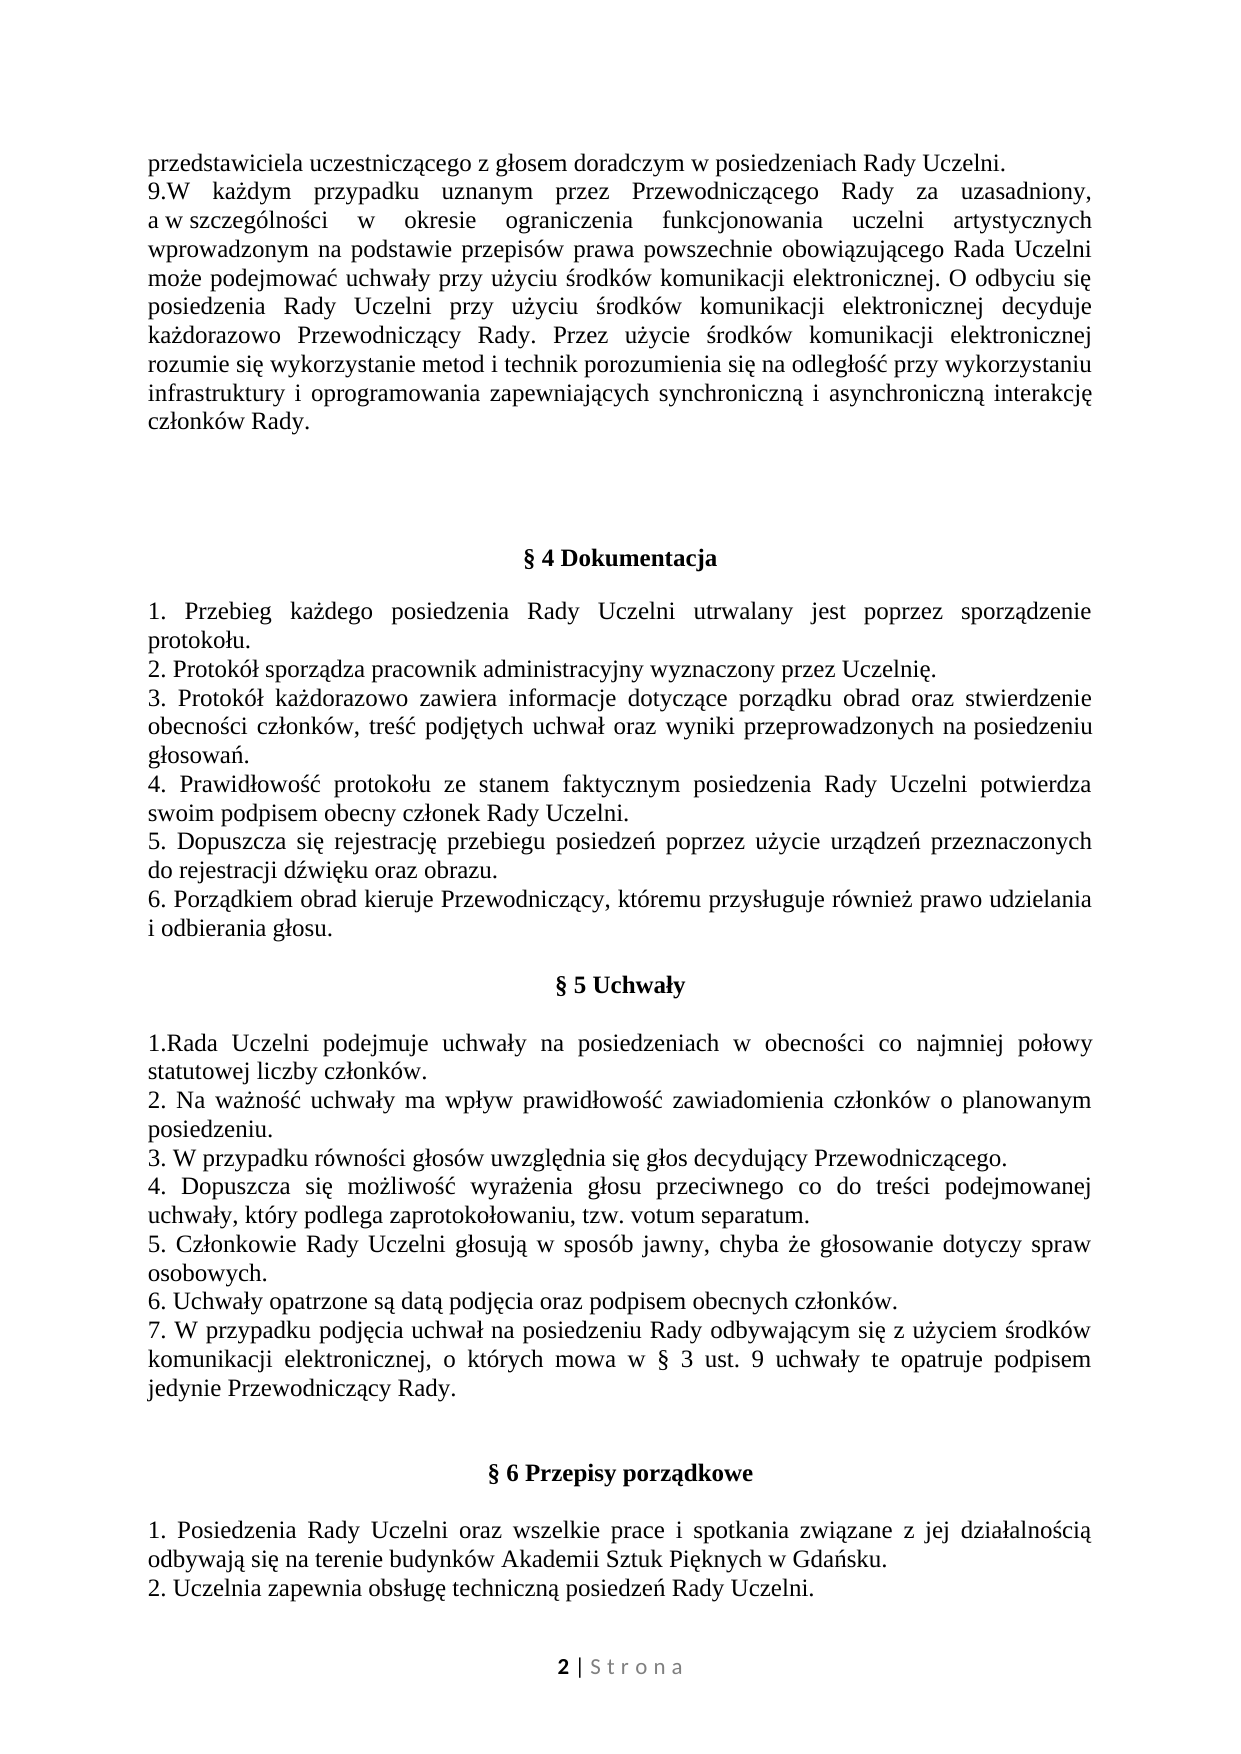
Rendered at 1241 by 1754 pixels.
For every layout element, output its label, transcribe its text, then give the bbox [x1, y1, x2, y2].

text 1.Rada Uczelni podejmuje uchwały na posiedzeniach w obecności co najmniej połowy statutowej liczby członków. [148, 1028, 1093, 1085]
text 2. Uczelnia zapewnia obsługę techniczną posiedzeń Rady Uczelni. [148, 1573, 1093, 1602]
text 1. Przebieg każdego posiedzenia Rady Uczelni utrwalany jest poprzez sporządzenie protokołu. [148, 596, 1093, 654]
text 5. Dopuszcza się rejestrację przebiegu posiedzeń poprzez użycie urządzeń przeznaczonych do rejestracji dźwięku oraz obrazu. [148, 826, 1093, 884]
text 6. Porządkiem obrad kieruje Przewodniczący, któremu przysługuje również prawo udzielania i odbierania głosu. [148, 884, 1093, 941]
text 1. Posiedzenia Rady Uczelni oraz wszelkie prace i spotkania związane z jej działalnością odbywają się na terenie budynków Akademii Sztuk Pięknych w Gdańsku. [148, 1516, 1093, 1573]
text przedstawiciela uczestniczącego z głosem doradczym w posiedzeniach Rady Uczelni. [148, 148, 1093, 176]
text 2. Protokół sporządza pracownik administracyjny wyznaczony przez Uczelnię. [148, 654, 1093, 683]
text § 4 Dokumentacja [148, 543, 1093, 571]
text § 6 Przepisy porządkowe [148, 1458, 1093, 1487]
text 4. Prawidłowość protokołu ze stanem faktycznym posiedzenia Rady Uczelni potwierdza swoim podpisem obecny członek Rady Uczelni. [148, 769, 1093, 826]
text 7. W przypadku podjęcia uchwał na posiedzeniu Rady odbywającym się z użyciem środków komunikacji elektronicznej, o których mowa w § 3 ust. 9 uchwały te opatruje podpisem jedynie Przewodniczący Rady. [148, 1315, 1093, 1401]
text 9.W każdym przypadku uznanym przez Przewodniczącego Rady za uzasadniony, a w szczególności w okresie ograniczenia funkcjonowania uczelni artystycznych wprowadzonym na podstawie przepisów prawa powszechnie obowiązującego Rada Uczelni może podejmować uchwały przy użyciu środków komunikacji elektronicznej. O odbyciu się posiedzenia Rady Uczelni przy użyciu środków komunikacji elektronicznej decyduje każdorazowo Przewodniczący Rady. Przez użycie środków komunikacji elektronicznej rozumie się wykorzystanie metod i technik porozumienia się na odległość przy wykorzystaniu infrastruktury i oprogramowania zapewniających synchroniczną i asynchroniczną interakcję członków Rady. [148, 176, 1093, 435]
text 6. Uchwały opatrzone są datą podjęcia oraz podpisem obecnych członków. [148, 1286, 1093, 1315]
text 2. Na ważność uchwały ma wpływ prawidłowość zawiadomienia członków o planowanym posiedzeniu. [148, 1085, 1093, 1143]
text 3. Protokół każdorazowo zawiera informacje dotyczące porządku obrad oraz stwierdzenie obecności członków, treść podjętych uchwał oraz wyniki przeprowadzonych na posiedzeniu głosowań. [148, 683, 1093, 769]
text 5. Członkowie Rady Uczelni głosują w sposób jawny, chyba że głosowanie dotyczy spraw osobowych. [148, 1229, 1093, 1286]
text 3. W przypadku równości głosów uwzględnia się głos decydujący Przewodniczącego. [148, 1143, 1093, 1171]
text § 5 Uchwały [148, 970, 1093, 999]
text 4. Dopuszcza się możliwość wyrażenia głosu przeciwnego co do treści podejmowanej uchwały, który podlega zaprotokołowaniu, tzw. votum separatum. [148, 1171, 1093, 1229]
